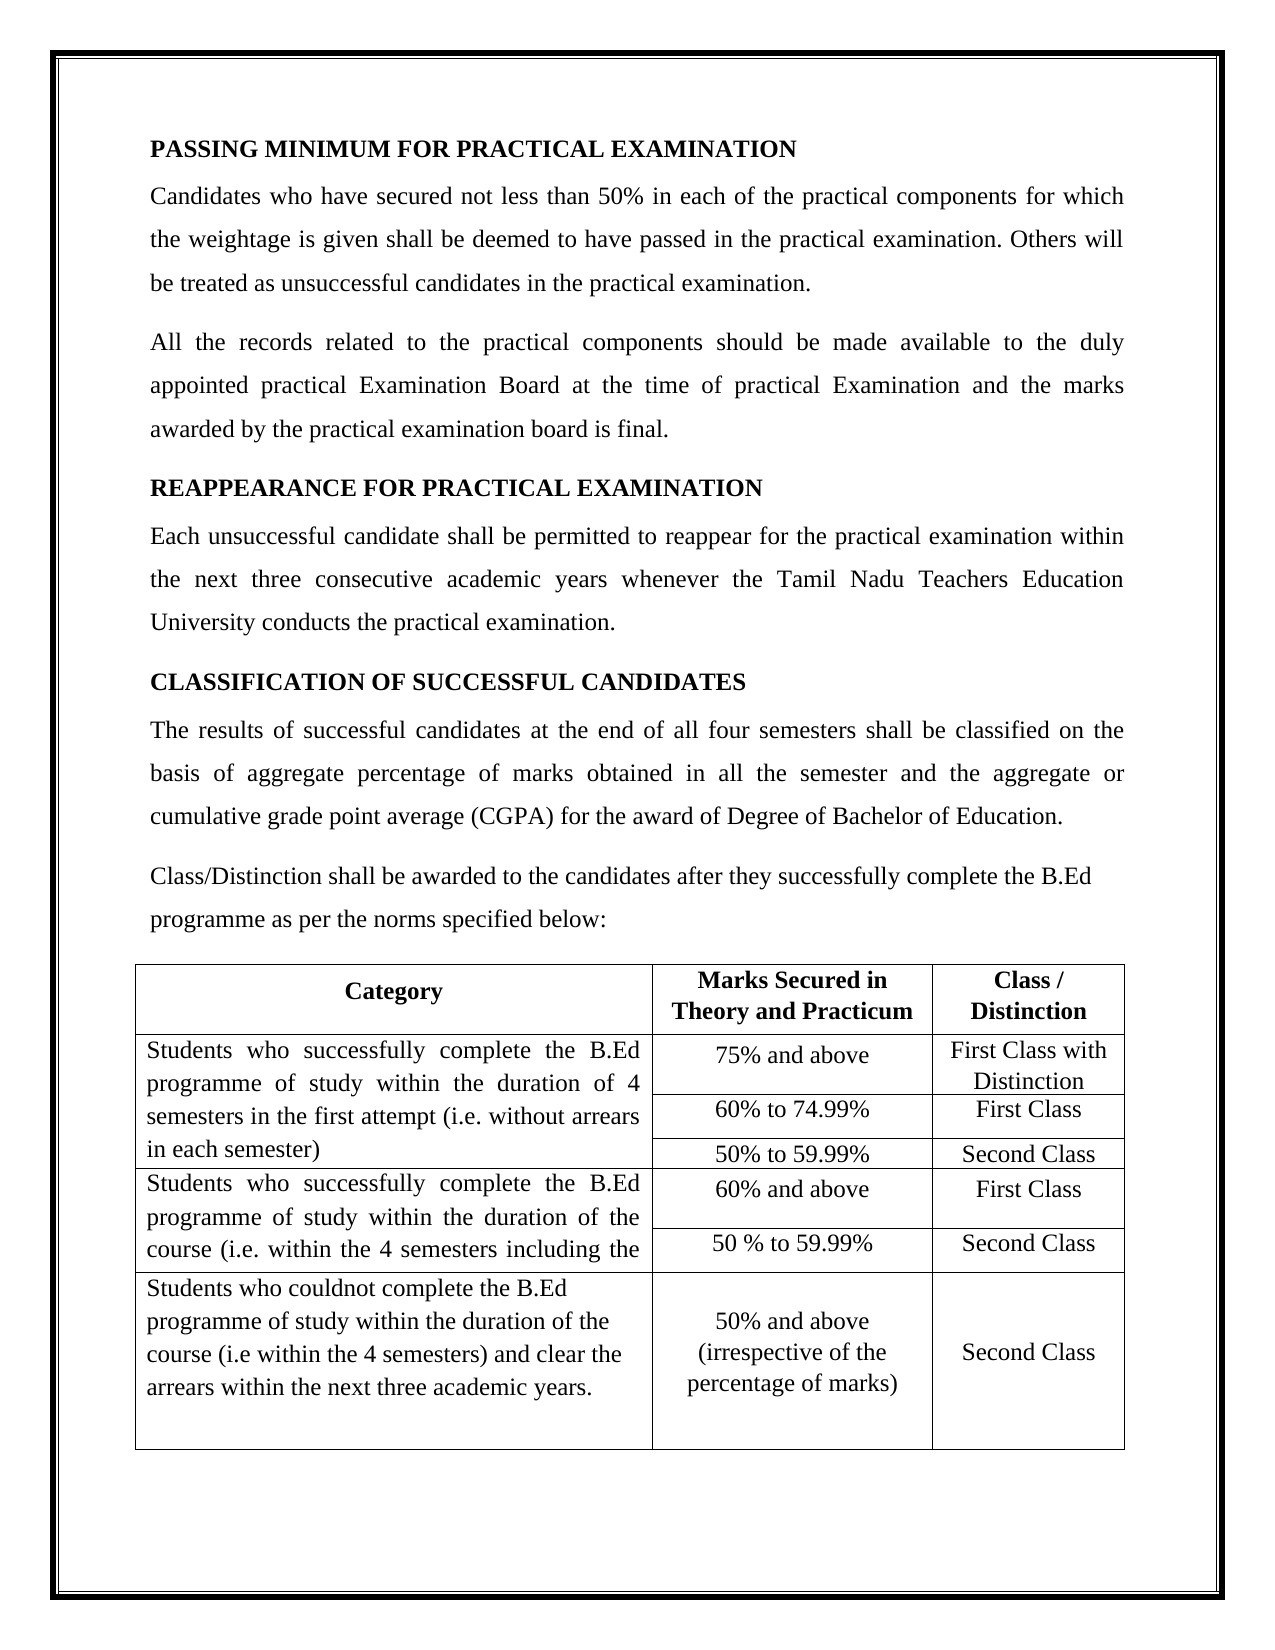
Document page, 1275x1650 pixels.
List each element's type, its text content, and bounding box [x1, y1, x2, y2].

text The results of successful candidates at the end of all four semesters shall be classified on the basis of aggregate percentage of marks obtained in all the semester and the aggregate or cumulative grade point average (CGPA) for the award of Degree of Bachelor of Education. [150, 715, 1125, 830]
table_cell 50% and above (irrespective of the percentage of marks) [653, 1273, 932, 1448]
text Class/Distinction shall be awarded to the candidates after they successfully complete the B.Ed programme as per the norms specified below: [150, 861, 1125, 933]
table_cell 60% to 74.99% [653, 1095, 932, 1138]
text CLASSIFICATION OF SUCCESSFUL CANDIDATES [150, 667, 1125, 696]
table_cell First Class with Distinction [933, 1035, 1124, 1093]
table_cell First Class [933, 1095, 1124, 1138]
table_cell 75% and above [653, 1035, 932, 1093]
table_cell Students who successfully complete the B.Ed programme of study within the duration of 4 semesters in the first attempt (i.e. without arrears in each semester) [136, 1035, 652, 1167]
table_cell Second Class [933, 1139, 1124, 1167]
text Candidates who have secured not less than 50% in each of the practical components for which the weightage is given shall be deemed to have passed in the practical examination. Others will be treated as unsuccessful candidates in the practical examination. [150, 181, 1125, 296]
table_cell First Class [933, 1169, 1124, 1227]
table_cell Second Class [933, 1229, 1124, 1272]
text REAPPEARANCE FOR PRACTICAL EXAMINATION [150, 473, 1125, 502]
table_header Category [136, 965, 652, 1034]
text Each unsuccessful candidate shall be permitted to reappear for the practical examination within the next three consecutive academic years whenever the Tamil Nadu Teachers Education University conducts the practical examination. [150, 521, 1125, 636]
text PASSING MINIMUM FOR PRACTICAL EXAMINATION [150, 134, 1125, 162]
table_cell 60% and above [653, 1169, 932, 1227]
table_header Marks Secured in Theory and Practicum [653, 965, 932, 1034]
table_header Class / Distinction [933, 965, 1124, 1034]
table_cell 50% to 59.99% [653, 1139, 932, 1167]
table_cell Second Class [933, 1273, 1124, 1448]
table_cell Students who successfully complete the B.Ed programme of study within the duration of the course (i.e. within the 4 semesters including the arrears) [136, 1169, 652, 1272]
table_cell 50 % to 59.99% [653, 1229, 932, 1272]
table_cell Students who couldnot complete the B.Ed programme of study within the duration of the course (i.e within the 4 semesters) and clear the arrears within the next three academic years. [136, 1273, 652, 1448]
text All the records related to the practical components should be made available to the duly appointed practical Examination Board at the time of practical Examination and the marks awarded by the practical examination board is final. [150, 327, 1125, 442]
